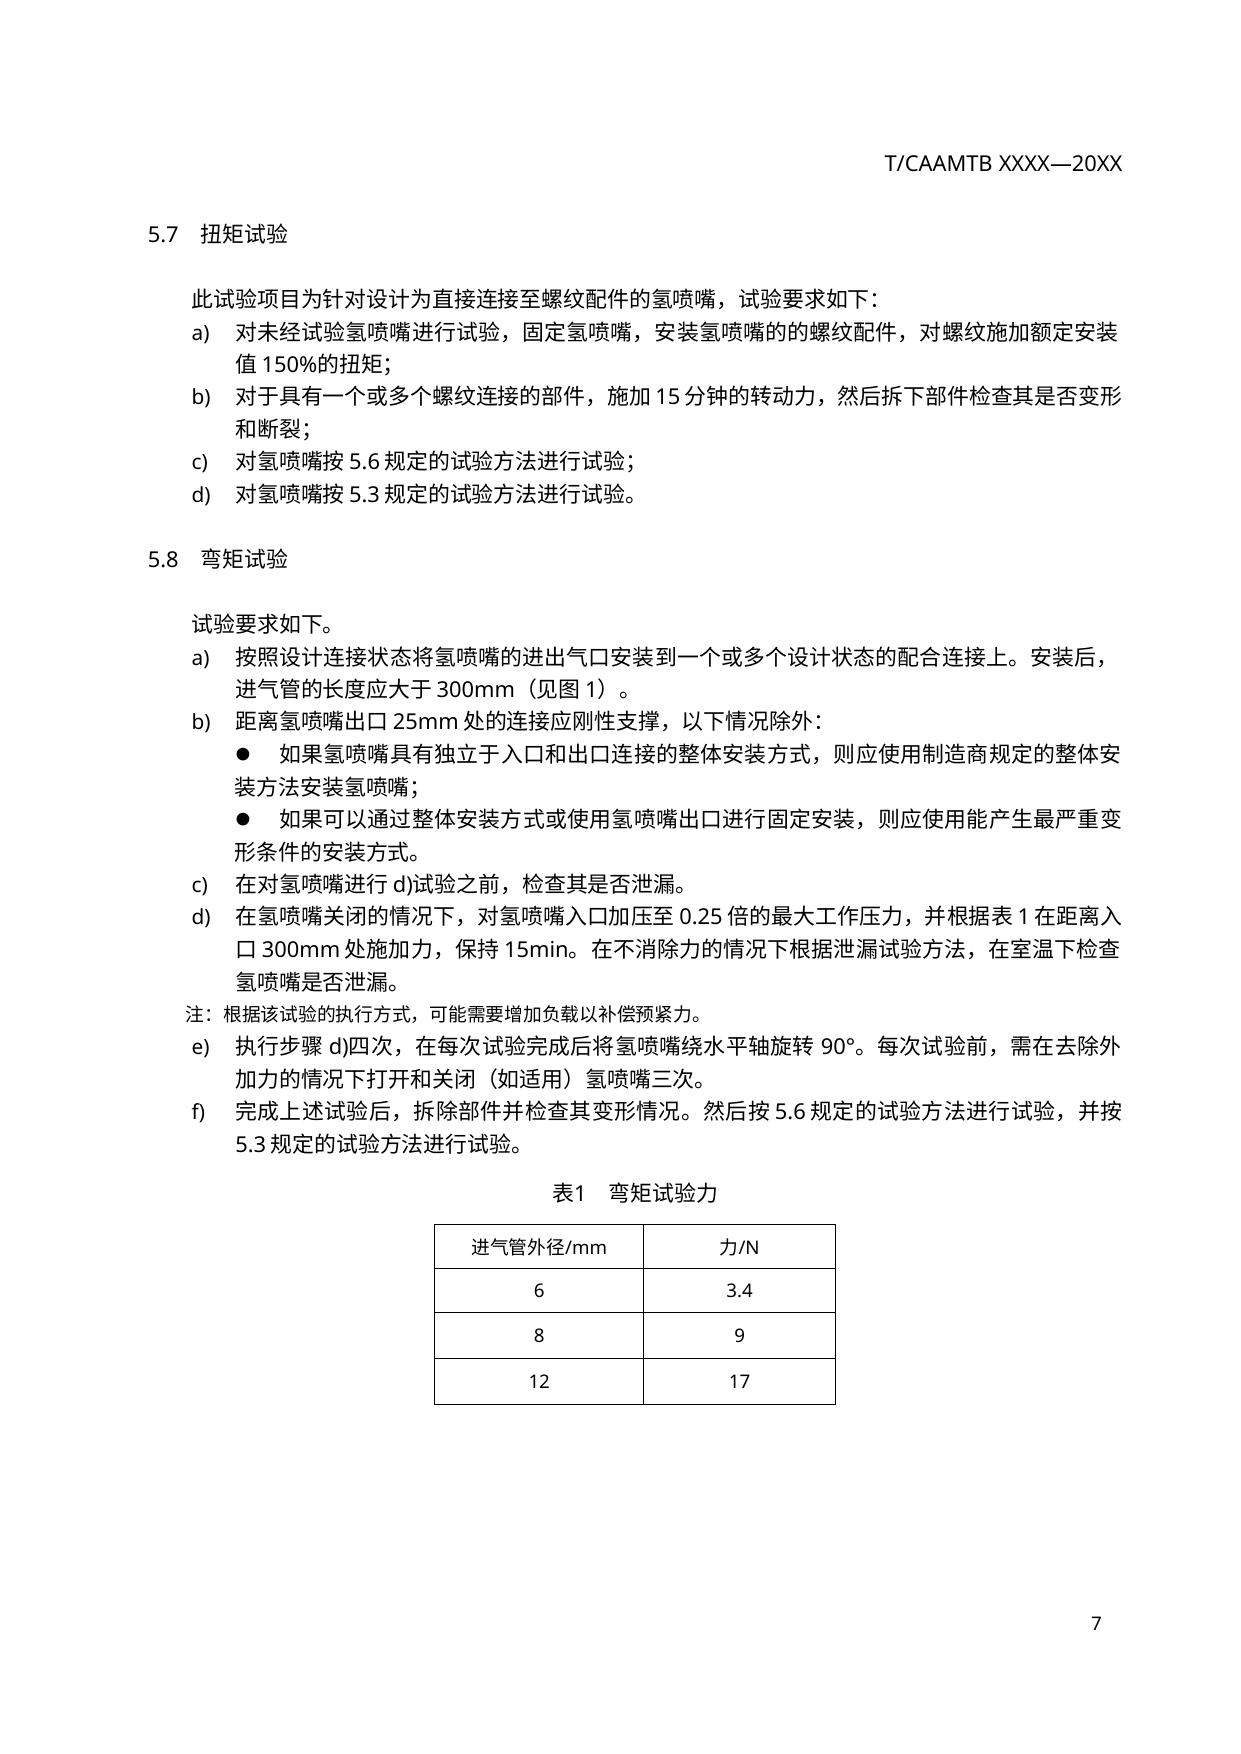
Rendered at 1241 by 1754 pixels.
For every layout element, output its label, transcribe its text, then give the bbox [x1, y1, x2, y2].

list 如果氢喷嘴具有独立于入口和出口连接的整体安装方式，则应使用制造商规定的整体安装方法安装氢喷嘴； [234, 737, 1122, 802]
table_cell 12 [435, 1359, 643, 1404]
table_header 进气管外径/mm [435, 1225, 643, 1268]
list 扭矩试验 [148, 217, 1122, 249]
table_cell 9 [644, 1313, 835, 1358]
table_cell 3.4 [644, 1269, 835, 1312]
table_cell 17 [644, 1359, 835, 1404]
list 在氢喷嘴关闭的情况下，对氢喷嘴入口加压至0.25倍的最大工作压力，并根据表1在距离入口300mm处施加力，保持15min。在不消除力的情况下根据泄漏试验方法，在室温下检查氢喷嘴是否泄漏。 [191, 899, 1122, 997]
text 此试验项目为针对设计为直接连接至螺纹配件的氢喷嘴，试验要求如下： [148, 282, 1122, 314]
table_header 力/N [644, 1225, 835, 1268]
text 试验要求如下。 [148, 607, 1122, 639]
list 对于具有一个或多个螺纹连接的部件，施加15分钟的转动力，然后拆下部件检查其是否变形和断裂； [191, 379, 1122, 444]
list 执行步骤d)四次，在每次试验完成后将氢喷嘴绕水平轴旋转90°。每次试验前，需在去除外加力的情况下打开和关闭（如适用）氢喷嘴三次。 [191, 1029, 1122, 1094]
list 距离氢喷嘴出口25mm处的连接应刚性支撑，以下情况除外： [191, 704, 1122, 737]
list 对氢喷嘴按5.6规定的试验方法进行试验； [191, 444, 1122, 477]
list 按照设计连接状态将氢喷嘴的进出气口安装到一个或多个设计状态的配合连接上。安装后，进气管的长度应大于300mm（见图1）。 [191, 639, 1122, 704]
list 完成上述试验后，拆除部件并检查其变形情况。然后按5.6规定的试验方法进行试验，并按5.3规定的试验方法进行试验。 [191, 1094, 1122, 1159]
table_cell 6 [435, 1269, 643, 1312]
text 弯矩试验力 [148, 1175, 1122, 1208]
list 如果可以通过整体安装方式或使用氢喷嘴出口进行固定安装，则应使用能产生最严重变形条件的安装方式。 [234, 802, 1122, 867]
list 对氢喷嘴按5.3规定的试验方法进行试验。 [191, 477, 1122, 509]
list 弯矩试验 [148, 542, 1122, 574]
list 对未经试验氢喷嘴进行试验，固定氢喷嘴，安装氢喷嘴的的螺纹配件，对螺纹施加额定安装值150%的扭矩； [191, 314, 1122, 379]
text 根据该试验的执行方式，可能需要增加负载以补偿预紧力。 [186, 997, 1122, 1029]
list 在对氢喷嘴进行d)试验之前，检查其是否泄漏。 [191, 867, 1122, 899]
table_cell 8 [435, 1313, 643, 1358]
